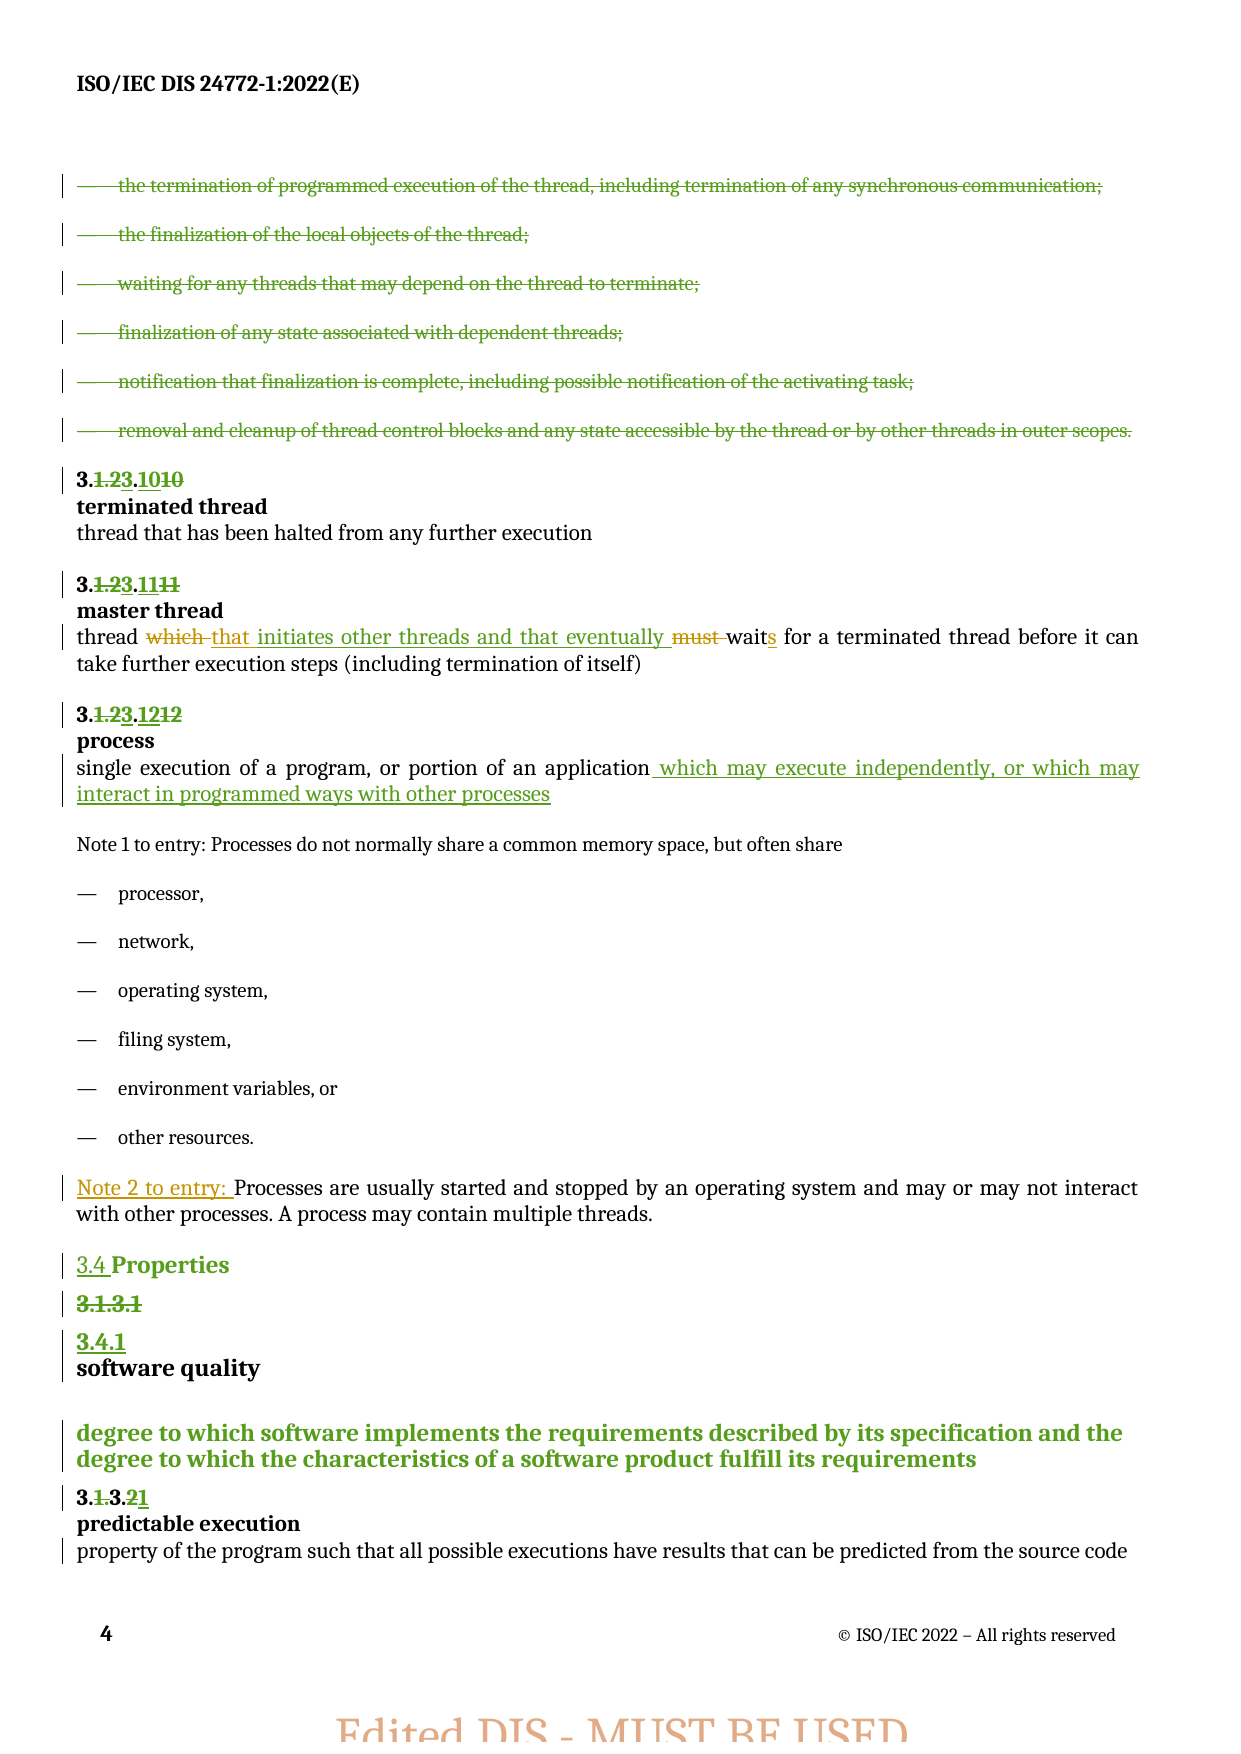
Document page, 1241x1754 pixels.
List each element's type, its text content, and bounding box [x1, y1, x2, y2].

text master thread [76, 598, 1140, 624]
text 3.3. [76, 1485, 1140, 1511]
text property of the program such that all possible executions have results that can be predicted from the source code [76, 1538, 1140, 1564]
text 3.. [76, 467, 1140, 494]
list — processor, [76, 881, 1140, 905]
text single execution of a program, or portion of an application [76, 754, 1140, 807]
text process [76, 728, 1140, 754]
list — environment variables, or [76, 1077, 1140, 1101]
list — other resources. [76, 1126, 1140, 1150]
text predictable execution [76, 1511, 1140, 1538]
text 3.. [76, 571, 1140, 598]
subtitle degree to which software implements the requirements described by its specification and the degree to which the characteristics of a software product fulfill its requirements [76, 1420, 1140, 1472]
list — network, [76, 930, 1140, 954]
subtitle software quality [76, 1330, 1140, 1408]
text 3.. [76, 702, 1140, 728]
subtitle Properties [76, 1253, 1140, 1279]
text terminated thread [76, 494, 1140, 520]
text thread wait for a terminated thread before it can take further execution steps (including termination of itself) [76, 624, 1140, 677]
text Processes are usually started and stopped by an operating system and may or may not interact with other processes. A process may contain multiple threads. [76, 1175, 1140, 1228]
list — operating system, [76, 979, 1140, 1003]
list — filing system, [76, 1028, 1140, 1052]
text thread that has been halted from any further execution [76, 520, 1140, 546]
text Note 1 to entry: Processes do not normally share a common memory space, but often share [76, 832, 1140, 856]
